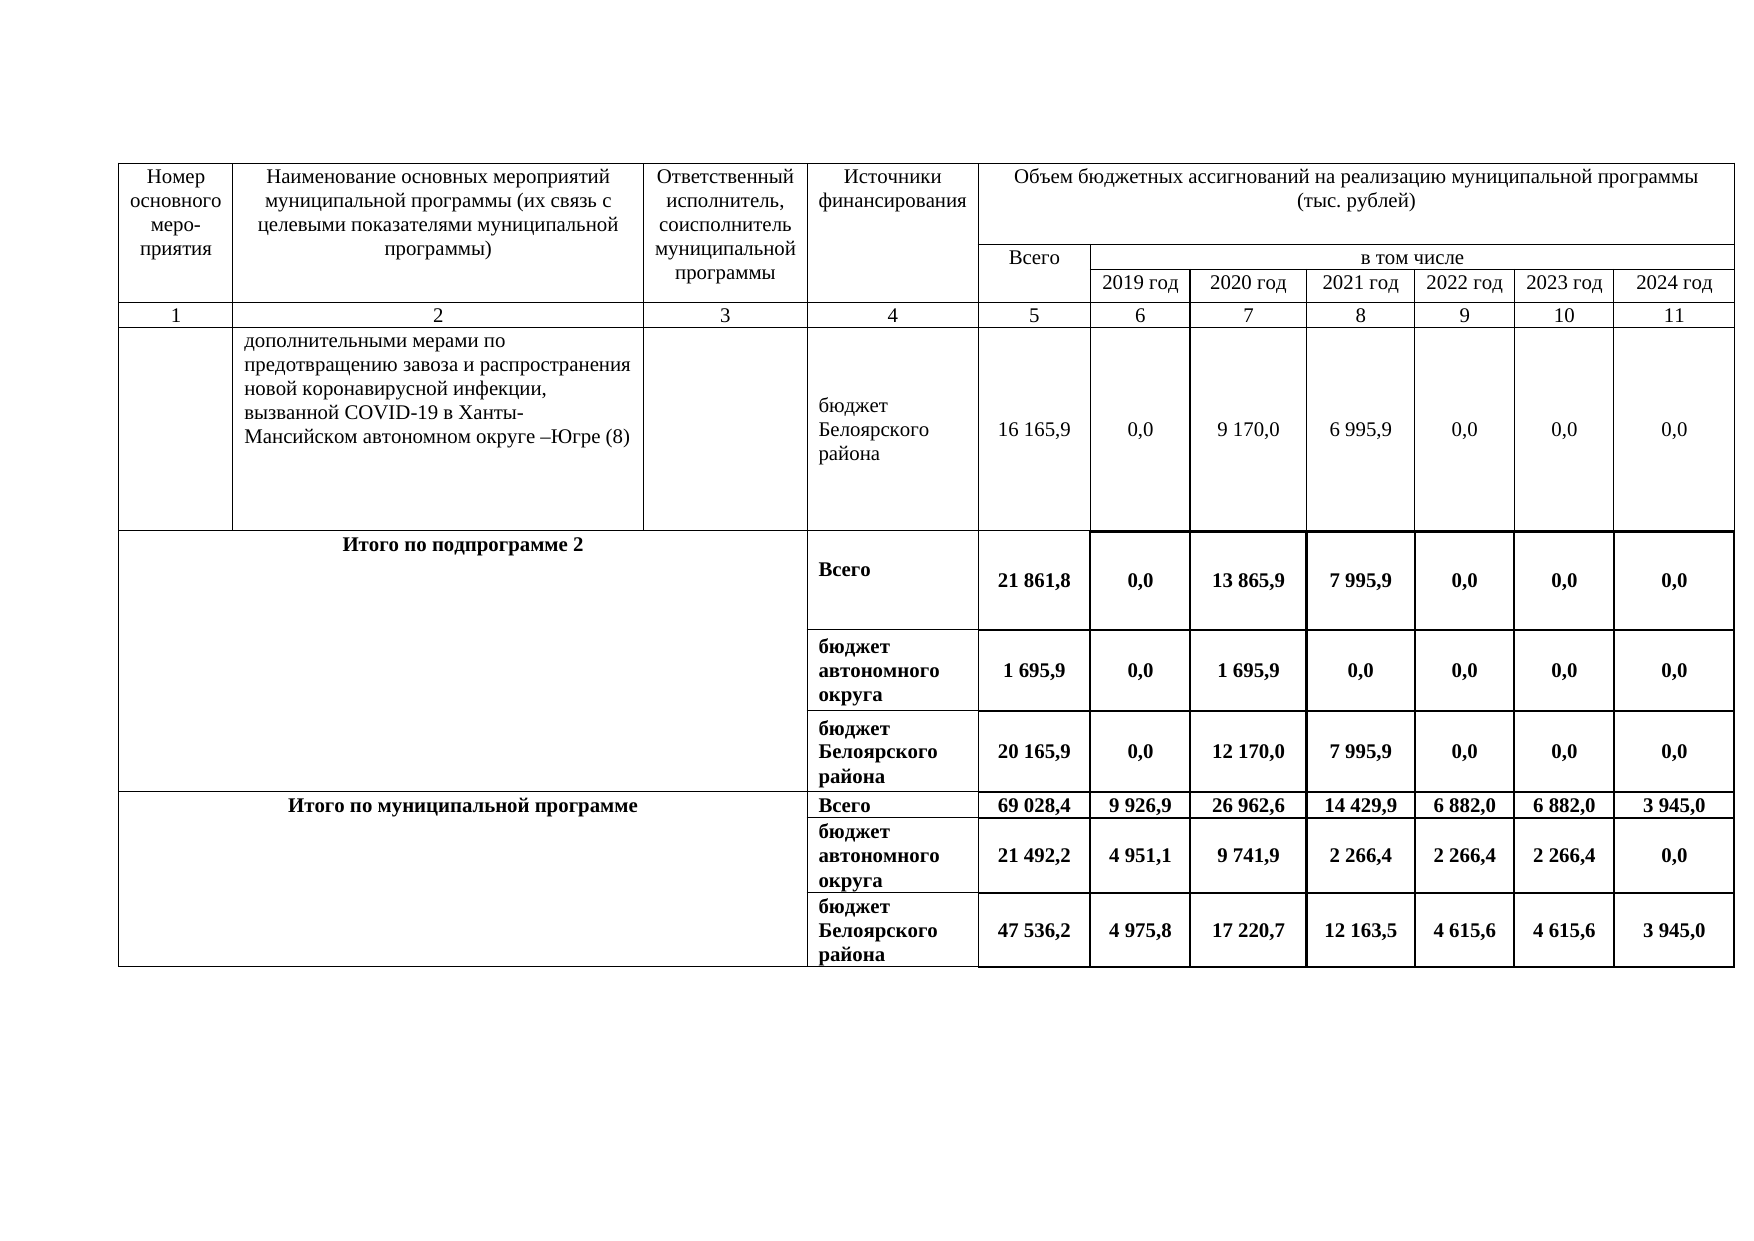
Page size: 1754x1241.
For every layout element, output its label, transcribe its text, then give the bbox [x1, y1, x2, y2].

table_header Наименование основных мероприятий муниципальной программы (их связь с целевыми показателями муниципальной программы) [233, 164, 643, 302]
table_cell 0,0 [1615, 631, 1733, 710]
table_cell 2021 год [1307, 270, 1414, 302]
table_cell Всего [979, 245, 1090, 302]
table_cell Всего [808, 792, 978, 817]
table_cell Итого по подпрограмме 2 [119, 531, 807, 791]
table_cell 7 995,9 [1308, 533, 1414, 629]
table_cell 0,0 [1515, 328, 1613, 530]
table_cell 7 995,9 [1308, 712, 1414, 791]
table_cell 0,0 [1615, 712, 1733, 791]
table_cell бюджет автономного округа [808, 818, 978, 892]
table_cell 0,0 [1615, 533, 1733, 629]
table_cell 69 028,4 [979, 793, 1089, 817]
table_cell 20 165,9 [979, 712, 1089, 791]
table_cell 4 951,1 [1091, 819, 1189, 892]
table_cell 4 615,6 [1416, 894, 1513, 966]
table_cell 2024 год [1614, 270, 1734, 302]
table_cell 0,0 [1308, 631, 1414, 710]
table_cell 9 926,9 [1091, 793, 1189, 817]
table_cell 2022 год [1415, 270, 1514, 302]
table_cell 2 266,4 [1416, 819, 1513, 892]
table_cell 4 [808, 303, 978, 327]
table_cell 3 [644, 303, 807, 327]
table_cell 2019 год [1091, 270, 1189, 302]
table_cell 0,0 [1091, 533, 1189, 629]
table_cell 9 741,9 [1191, 819, 1305, 892]
table_cell 6 [1091, 303, 1189, 327]
table_cell 10 [1515, 303, 1613, 327]
table_cell бюджет Белоярского района [808, 893, 978, 966]
table_header Источники финансирования [808, 164, 978, 302]
table_cell 2020 год [1191, 270, 1306, 302]
table_cell 4 615,6 [1515, 894, 1613, 966]
table_cell 0,0 [1091, 631, 1189, 710]
table_cell 0,0 [1416, 533, 1513, 629]
table_cell 12 163,5 [1308, 894, 1414, 966]
table_cell 12 170,0 [1191, 712, 1305, 791]
table_cell 1 695,9 [1191, 631, 1305, 710]
table_header Номер основного меро- приятия [119, 164, 232, 302]
table_cell 2023 год [1515, 270, 1613, 302]
table_cell 1 [119, 303, 232, 327]
table_cell 0,0 [1416, 631, 1513, 710]
table_cell 0,0 [1415, 328, 1514, 530]
table_cell 17 220,7 [1191, 894, 1305, 966]
table_cell 7 [1191, 303, 1306, 327]
table_cell 5 [979, 303, 1090, 327]
table_cell 0,0 [1416, 712, 1513, 791]
table_cell 4 975,8 [1091, 894, 1189, 966]
table_cell 0,0 [1091, 712, 1189, 791]
table_cell Итого по муниципальной программе [119, 792, 807, 966]
table_cell 3 945,0 [1615, 894, 1733, 966]
table_cell 2 266,4 [1308, 819, 1414, 892]
table_cell 2 266,4 [1515, 819, 1613, 892]
table_cell бюджет Белоярского района [808, 328, 978, 530]
table_cell 21 861,8 [979, 531, 1089, 629]
table_cell 0,0 [1615, 819, 1733, 892]
table_cell 0,0 [1515, 712, 1613, 791]
table_cell 8 [1307, 303, 1414, 327]
table_cell Всего [808, 531, 978, 629]
table_cell 3 945,0 [1615, 793, 1733, 817]
table_cell 11 [1614, 303, 1734, 327]
table_cell 0,0 [1515, 631, 1613, 710]
table_cell 9 [1415, 303, 1514, 327]
table_cell 6 882,0 [1515, 793, 1613, 817]
table_cell 0,0 [1614, 328, 1734, 530]
table_cell 9 170,0 [1191, 328, 1306, 530]
table_cell 6 882,0 [1416, 793, 1513, 817]
table_cell 1 695,9 [979, 631, 1089, 710]
table_cell 2 [233, 303, 643, 327]
table_cell 21 492,2 [979, 819, 1089, 892]
table_cell 13 865,9 [1191, 533, 1305, 629]
table_cell бюджет Белоярского района [808, 711, 978, 791]
table_header Ответственный исполнитель, соисполнитель муниципальной программы [644, 164, 807, 302]
table_cell 47 536,2 [979, 894, 1089, 966]
table_cell 16 165,9 [979, 328, 1090, 530]
table_cell бюджет автономного округа [808, 630, 978, 710]
table_cell 26 962,6 [1191, 793, 1305, 817]
table_cell 6 995,9 [1307, 328, 1414, 530]
table_cell в том числе [1091, 245, 1734, 269]
table_cell 14 429,9 [1308, 793, 1414, 817]
table_header Объем бюджетных ассигнований на реализацию муниципальной программы (тыс. рублей) [979, 164, 1734, 244]
table_cell 0,0 [1515, 533, 1613, 629]
table_cell 0,0 [1091, 328, 1189, 530]
